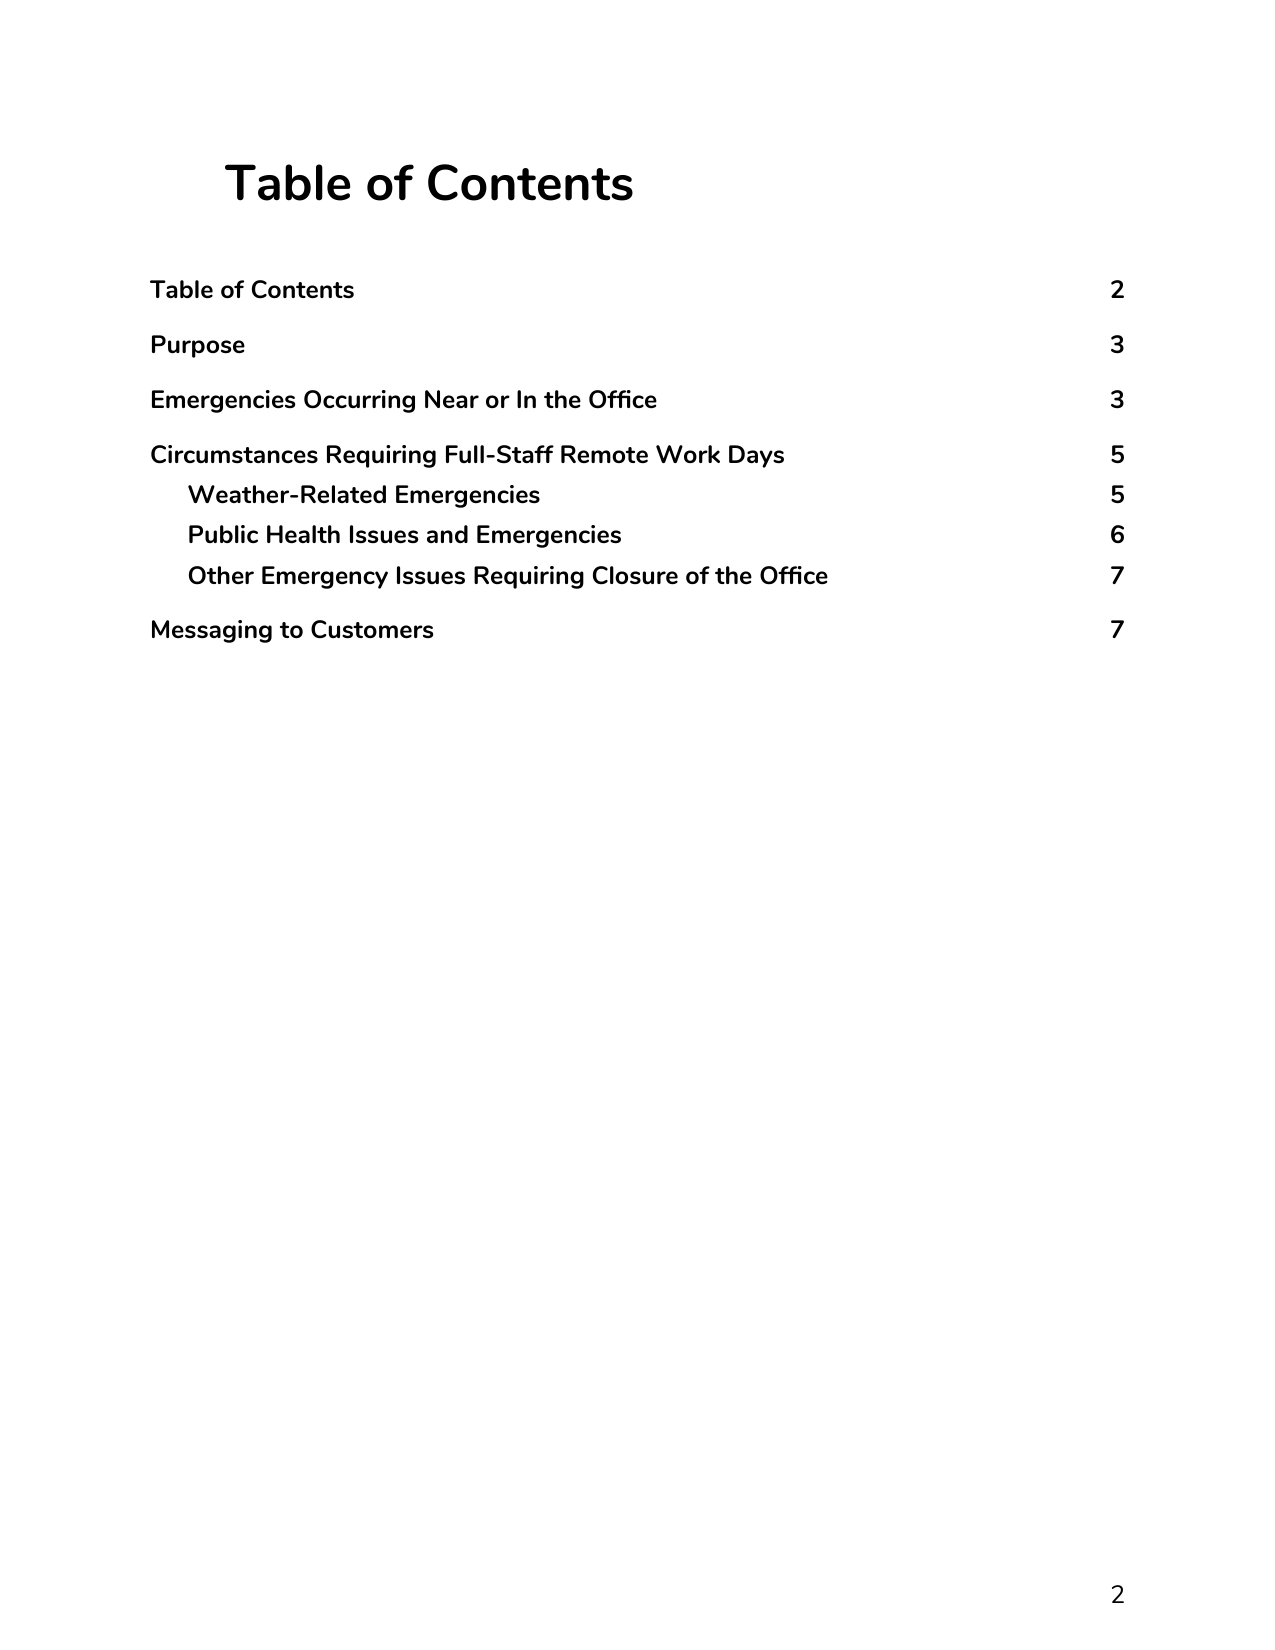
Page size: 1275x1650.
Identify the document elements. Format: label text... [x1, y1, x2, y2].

subtitle Table of Contents [150, 150, 1125, 218]
